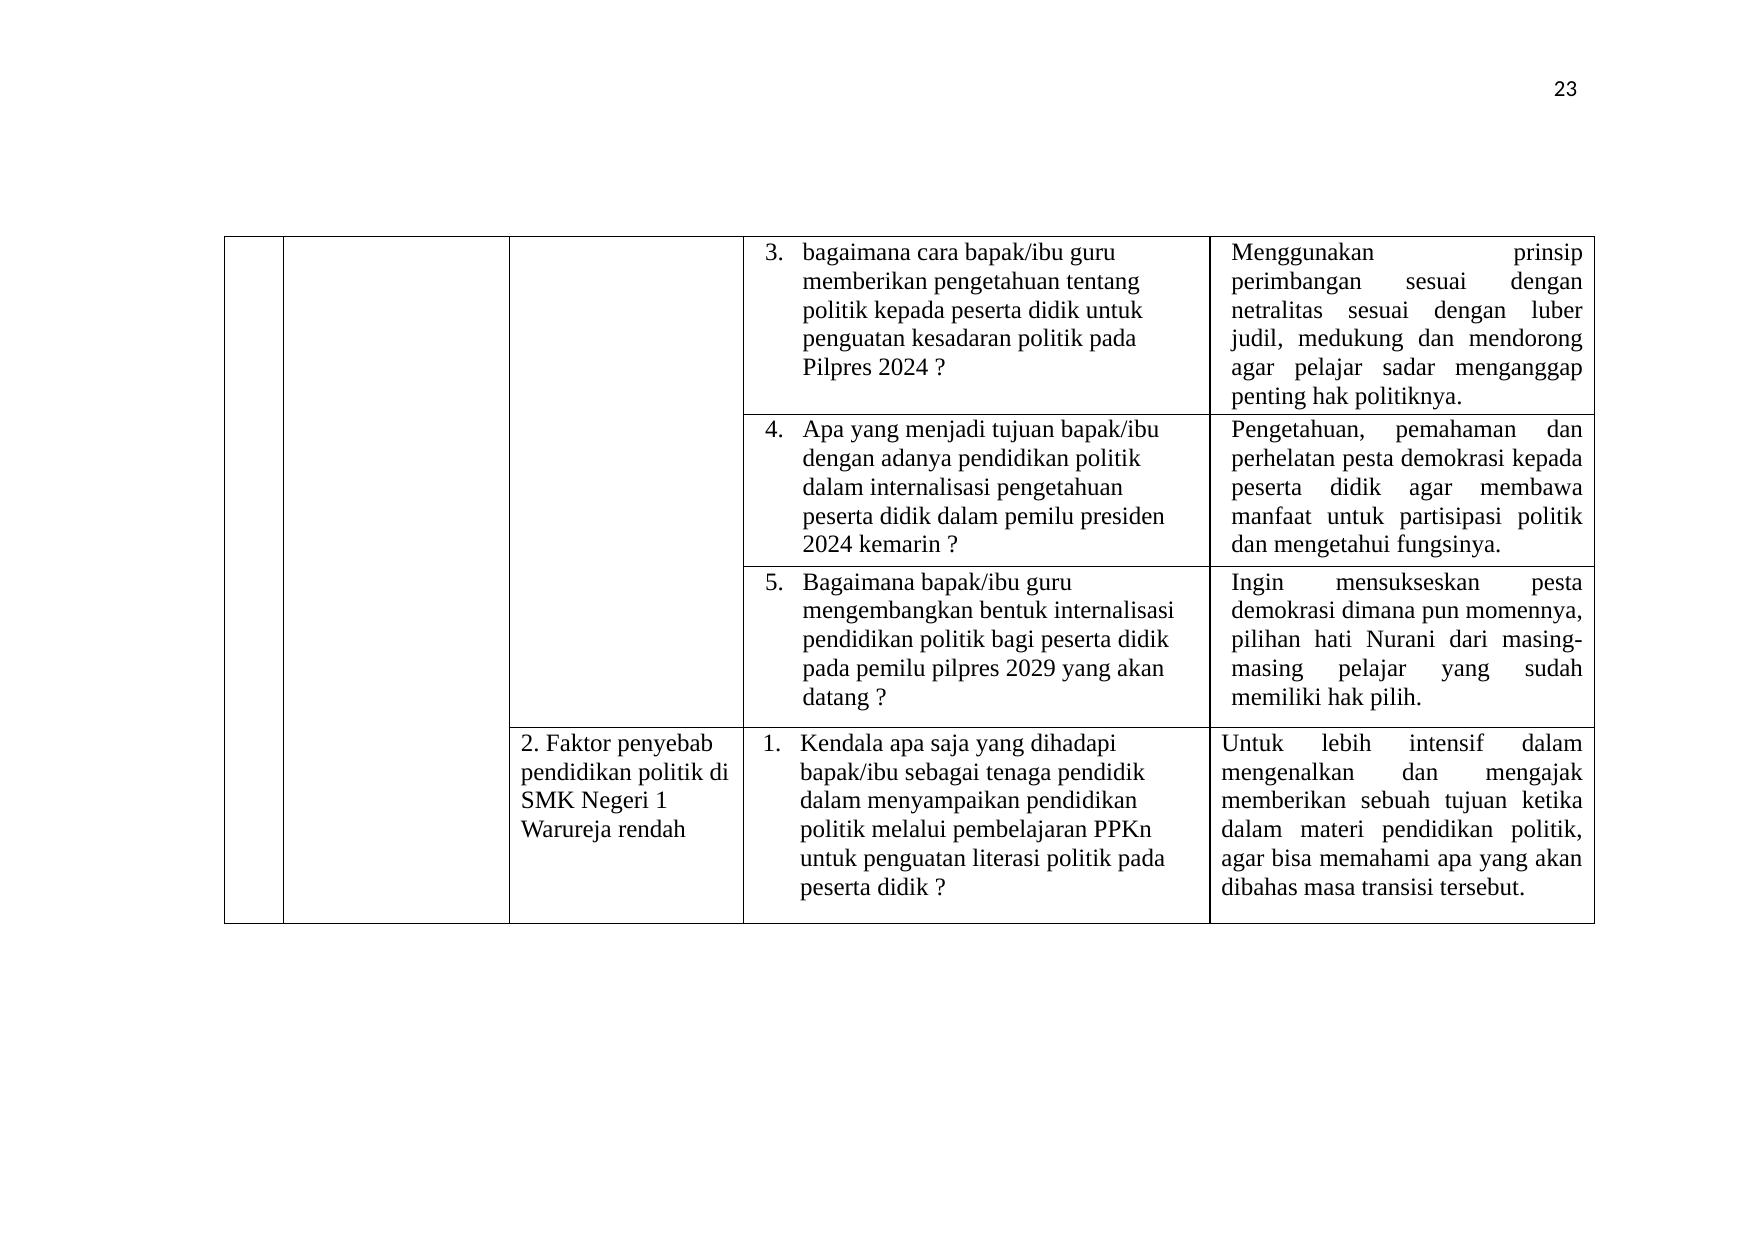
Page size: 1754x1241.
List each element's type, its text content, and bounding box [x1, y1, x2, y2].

table_cell Menggunakan prinsip perimbangan sesuai dengan netralitas sesuai dengan luber judil, medukung dan mendorong agar pelajar sadar menganggap penting hak politiknya. [1211, 237, 1594, 413]
table_cell Untuk lebih intensif dalam mengenalkan dan mengajak memberikan sebuah tujuan ketika dalam materi pendidikan politik, agar bisa memahami apa yang akan dibahas masa transisi tersebut. [1211, 728, 1594, 923]
table_cell Pengetahuan, pemahaman dan perhelatan pesta demokrasi kepada peserta didik agar membawa manfaat untuk partisipasi politik dan mengetahui fungsinya. [1211, 415, 1594, 566]
table_cell Kendala apa saja yang dihadapi bapak/ibu sebagai tenaga pendidik dalam menyampaikan pendidikan politik melalui pembelajaran PPKn untuk penguatan literasi politik pada peserta didik ? [744, 728, 1209, 923]
table_cell bagaimana cara bapak/ibu guru memberikan pengetahuan tentang politik kepada peserta didik untuk penguatan kesadaran politik pada Pilpres 2024 ? [744, 237, 1209, 413]
table_cell Ingin mensukseskan pesta demokrasi dimana pun momennya, pilihan hati Nurani dari masing-masing pelajar yang sudah memiliki hak pilih. [1211, 567, 1594, 727]
table_cell Bagaimana bapak/ibu guru mengembangkan bentuk internalisasi pendidikan politik bagi peserta didik pada pemilu pilpres 2029 yang akan datang ? [744, 567, 1209, 727]
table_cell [510, 728, 743, 923]
table_cell Apa yang menjadi tujuan bapak/ibu dengan adanya pendidikan politik dalam internalisasi pengetahuan peserta didik dalam pemilu presiden 2024 kemarin ? [744, 415, 1209, 566]
